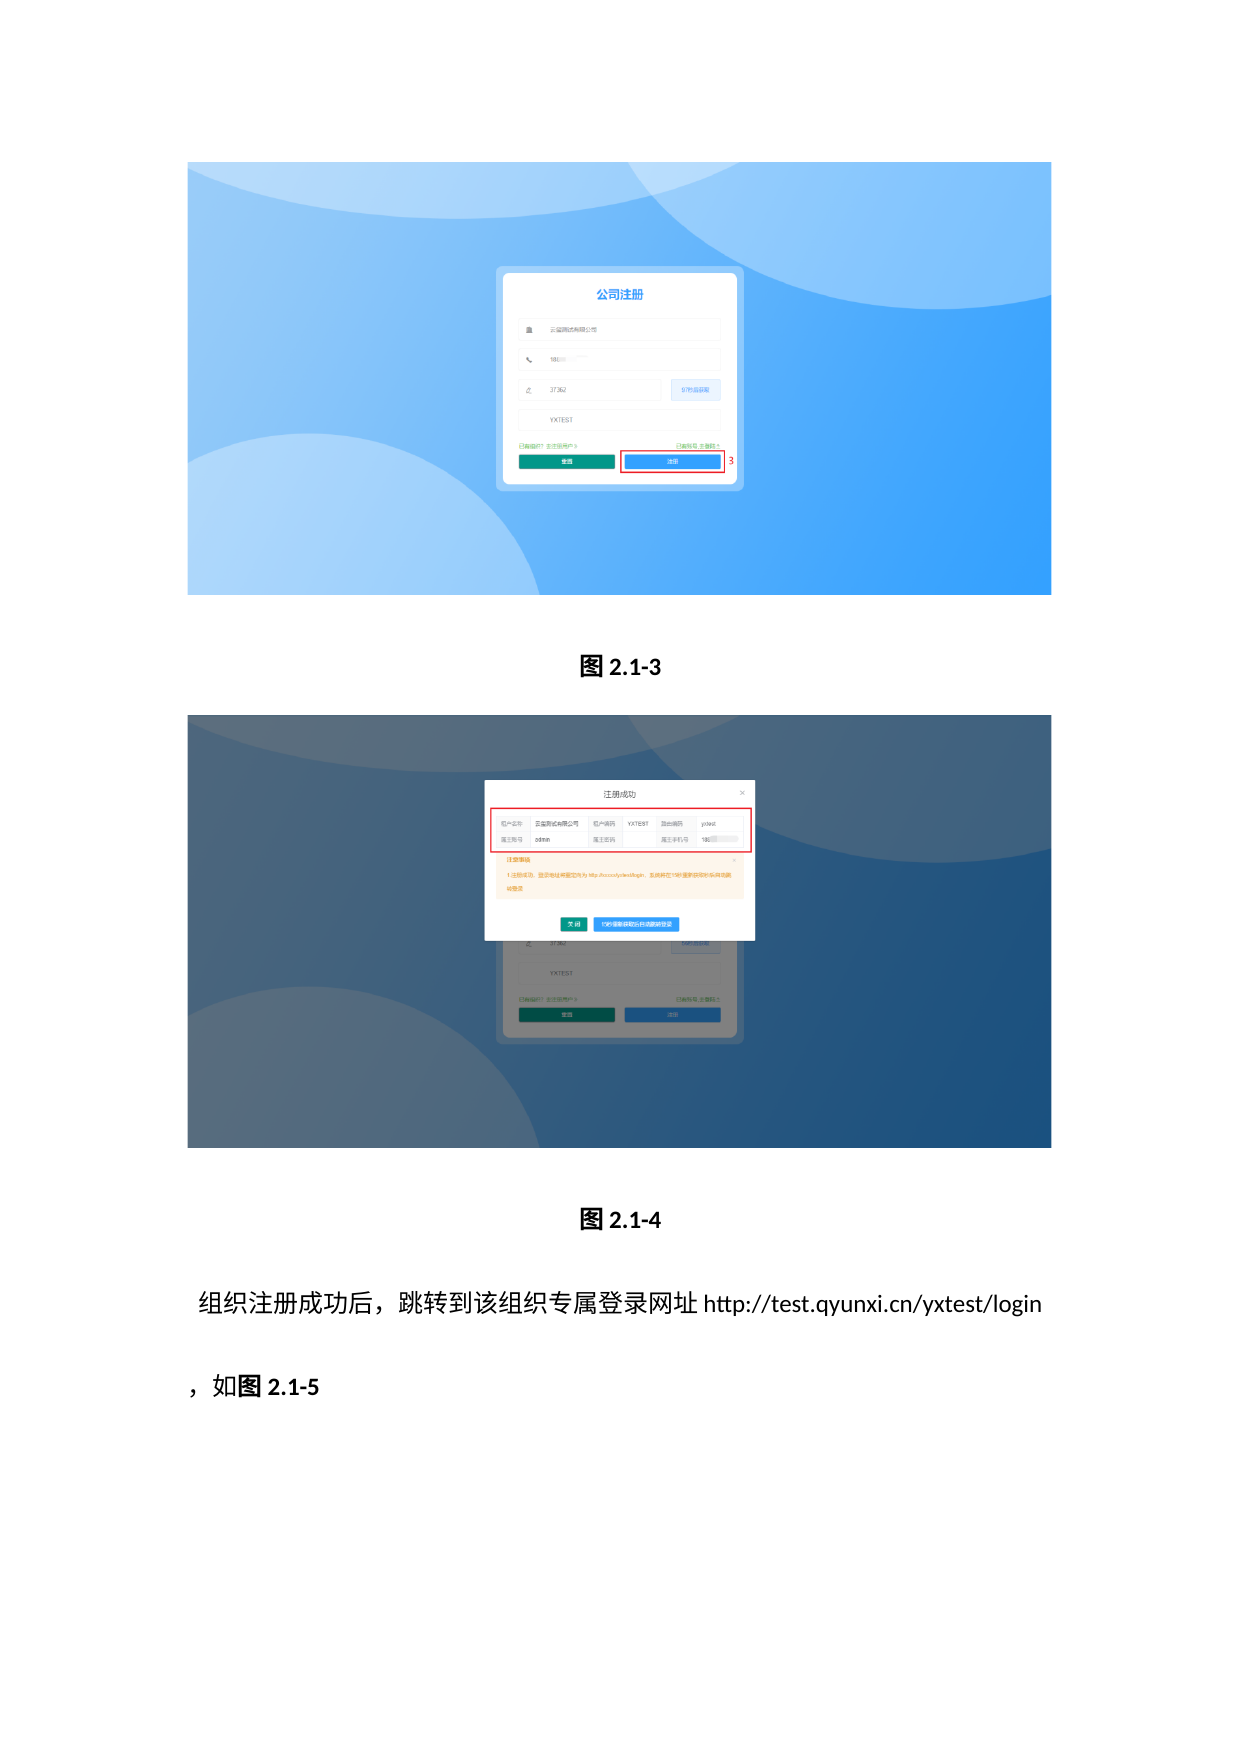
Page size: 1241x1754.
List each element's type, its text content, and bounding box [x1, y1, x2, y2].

picture [187, 715, 1052, 1148]
text 图2.1-3 [187, 632, 1053, 697]
text 组织注册成功后，跳转到该组织专属登录网址http://test.qyunxi.cn/yxtest/login [187, 1269, 1053, 1334]
text ，如图2.1-5 [187, 1352, 1053, 1417]
picture [187, 162, 1052, 595]
text 图2.1-4 [187, 1186, 1053, 1251]
